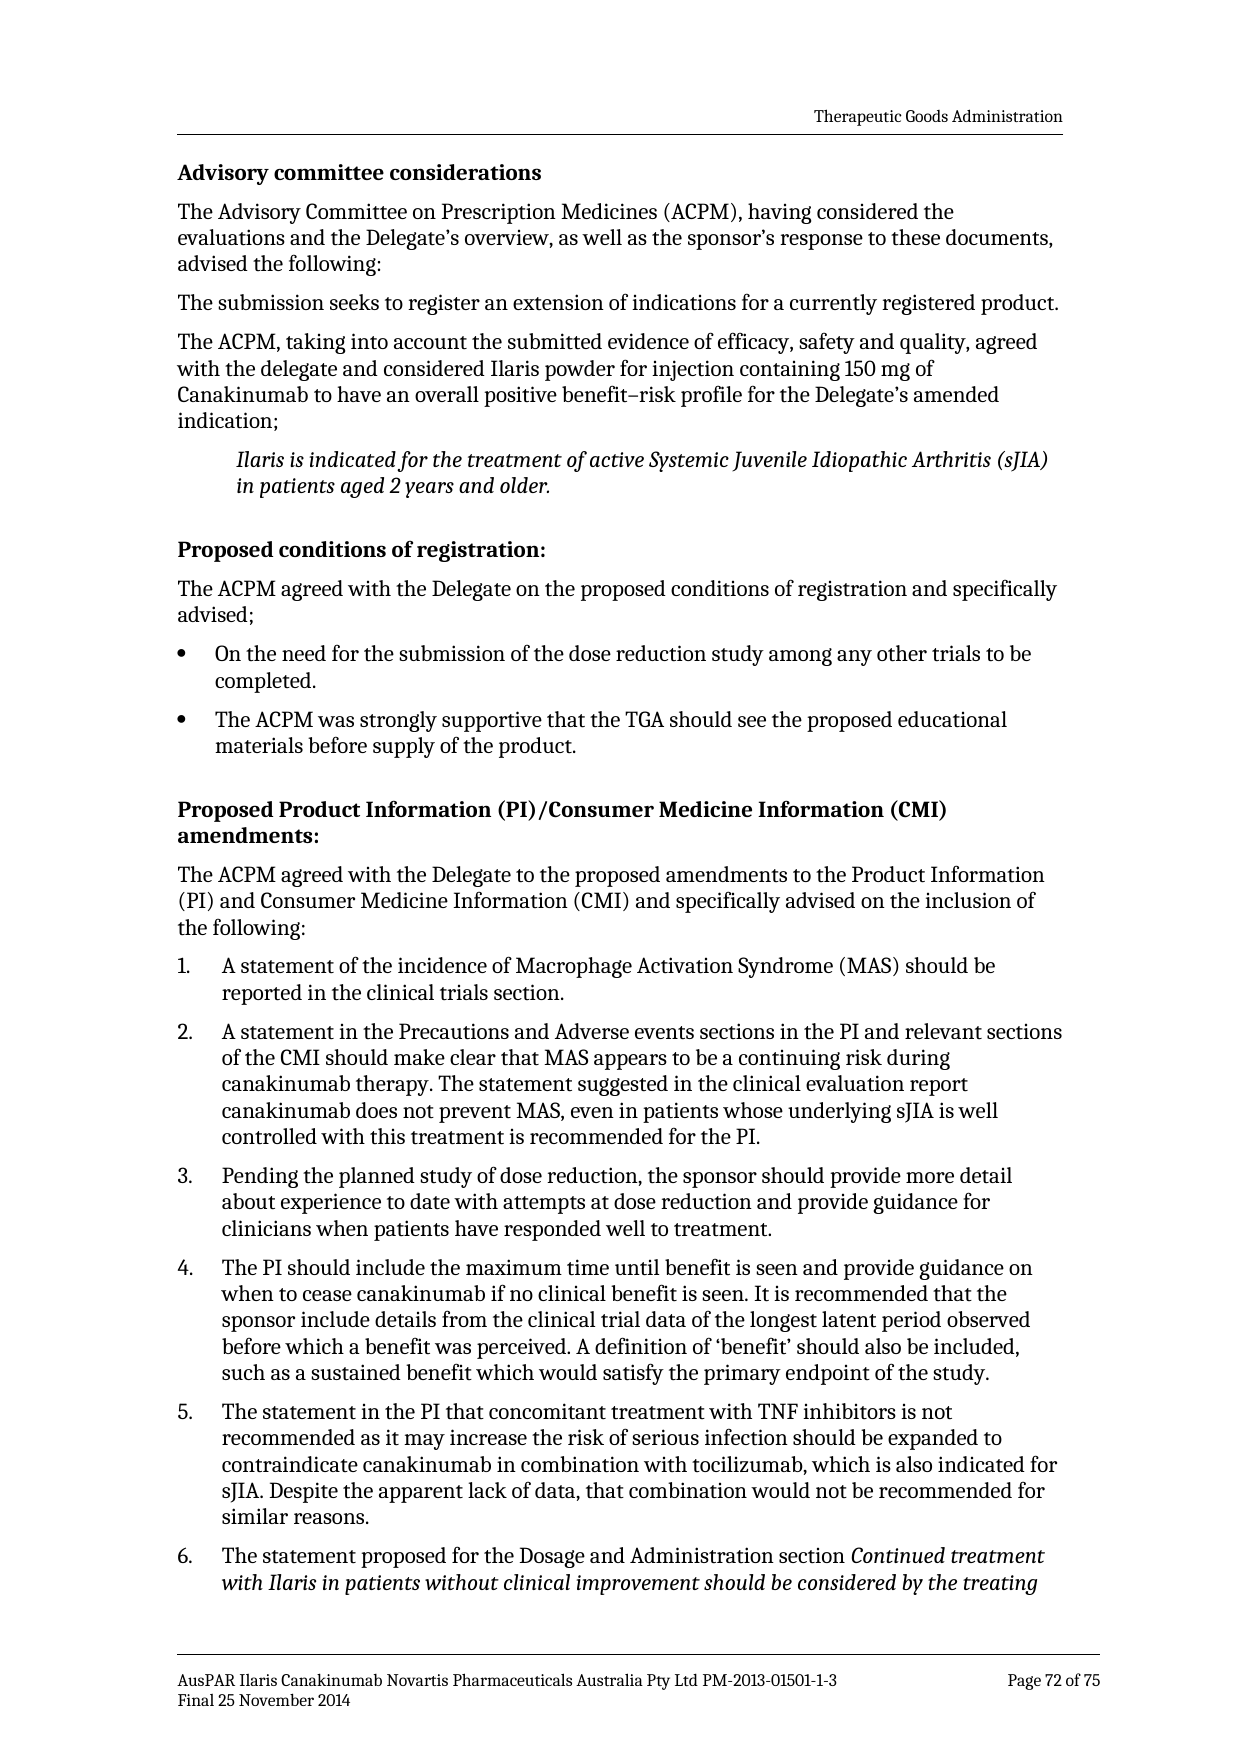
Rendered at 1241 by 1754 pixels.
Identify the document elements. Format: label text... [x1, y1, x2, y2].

text The submission seeks to register an extension of indications for a currently registered product. [177, 290, 1063, 316]
text The ACPM agreed with the Delegate to the proposed amendments to the Product Information (PI) and Consumer Medicine Information (CMI) and specifically advised on the inclusion of the following: [177, 862, 1063, 941]
subtitle Proposed conditions of registration: [177, 537, 1063, 563]
list The ACPM was strongly supportive that the TGA should see the proposed educational materials before supply of the product. [177, 706, 1063, 759]
text Ilaris is indicated for the treatment of active Systemic Juvenile Idiopathic Arthritis (sJIA) in patients aged 2 years and older. [236, 447, 1063, 499]
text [177, 1543, 1063, 1596]
text Pending the planned study of dose reduction, the sponsor should provide more detail about experience to date with attempts at dose reduction and provide guidance for clinicians when patients have responded well to treatment. [177, 1163, 1063, 1242]
text The ACPM, taking into account the submitted evidence of efficacy, safety and quality, agreed with the delegate and considered Ilaris powder for injection containing 150 mg of Canakinumab to have an overall positive benefit–risk profile for the Delegate’s amended indication; [177, 329, 1063, 434]
subtitle Advisory committee considerations [177, 160, 1063, 186]
text The Advisory Committee on Prescription Medicines (ACPM), having considered the evaluations and the Delegate’s overview, as well as the sponsor’s response to these documents, advised the following: [177, 198, 1063, 278]
list On the need for the submission of the dose reduction study among any other trials to be completed. [177, 641, 1063, 694]
text The statement in the PI that concomitant treatment with TNF inhibitors is not recommended as it may increase the risk of serious infection should be expanded to contraindicate canakinumab in combination with tocilizumab, which is also indicated for sJIA. Despite the apparent lack of data, that combination would not be recommended for similar reasons. [177, 1399, 1063, 1530]
list A statement of the incidence of Macrophage Activation Syndrome (MAS) should be reported in the clinical trials section. [177, 953, 1063, 1006]
text A statement in the Precautions and Adverse events sections in the PI and relevant sections of the CMI should make clear that MAS appears to be a continuing risk during canakinumab therapy. The statement suggested in the clinical evaluation report canakinumab does not prevent MAS, even in patients whose underlying sJIA is well controlled with this treatment is recommended for the PI. [177, 1018, 1063, 1150]
subtitle Proposed Product Information (PI)/Consumer Medicine Information (CMI) amendments: [177, 797, 1063, 849]
text The ACPM agreed with the Delegate on the proposed conditions of registration and specifically advised; [177, 576, 1063, 629]
text The PI should include the maximum time until benefit is seen and provide guidance on when to cease canakinumab if no clinical benefit is seen. It is recommended that the sponsor include details from the clinical trial data of the longest latent period observed before which a benefit was perceived. A definition of ‘benefit’ should also be included, such as a sustained benefit which would satisfy the primary endpoint of the study. [177, 1254, 1063, 1386]
